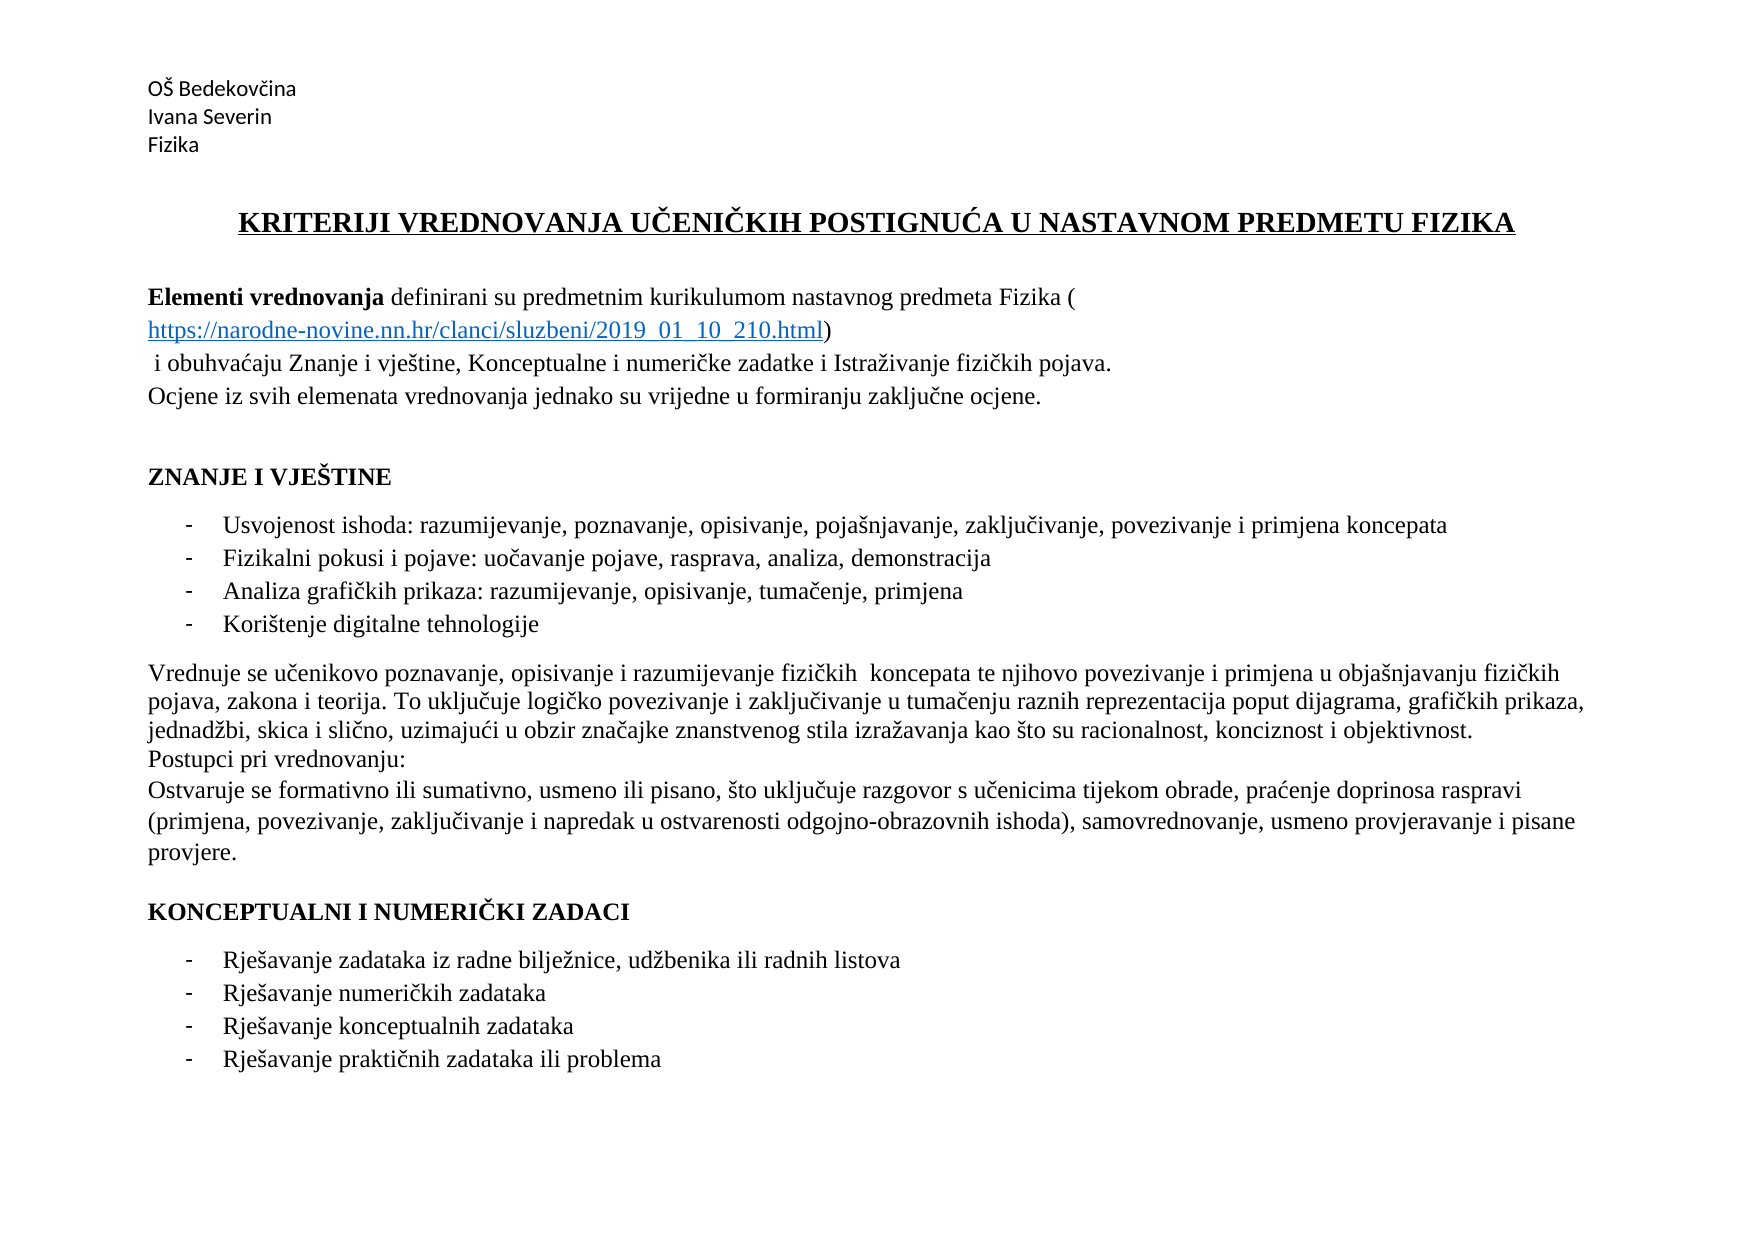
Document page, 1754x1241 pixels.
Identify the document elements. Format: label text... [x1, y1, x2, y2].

list Fizikalni pokusi i pojave: uočavanje pojave, rasprava, analiza, demonstracija [185, 542, 1606, 573]
text ZNANJE I VJEŠTINE [148, 462, 1606, 490]
list Rješavanje numeričkih zadataka [185, 977, 1606, 1008]
list Korištenje digitalne tehnologije [185, 608, 1606, 638]
text Ostvaruje se formativno ili sumativno, usmeno ili pisano, što uključuje razgovor s učenicima tijekom obrade, praćenje doprinosa raspravi (primjena, povezivanje, zaključivanje i napredak u ostvarenosti odgojno-obrazovnih ishoda), samovrednovanje, usmeno provjeravanje i pisane provjere. [148, 775, 1606, 866]
list Usvojenost ishoda: razumijevanje, poznavanje, opisivanje, pojašnjavanje, zaključivanje, povezivanje i primjena koncepata [185, 509, 1606, 540]
text Postupci pri vrednovanju: [148, 744, 1606, 773]
text KONCEPTUALNI I NUMERIČKI ZADACI [148, 897, 1606, 926]
text Vrednuje se učenikovo poznavanje, opisivanje i razumijevanje fizičkih koncepata te njihovo povezivanje i primjena u objašnjavanju fizičkih [148, 658, 1606, 686]
text Ocjene iz svih elemenata vrednovanja jednako su vrijedne u formiranju zaključne ocjene. [148, 381, 1606, 409]
text Elementi vrednovanja definirani su predmetnim kurikulumom nastavnog predmeta Fizika ( https://narodne-novine.nn.hr/clanci/sluzbeni/2019_01_10_210.html) [148, 282, 1606, 343]
list Analiza grafičkih prikaza: razumijevanje, opisivanje, tumačenje, primjena [185, 575, 1606, 606]
list Rješavanje praktičnih zadataka ili problema [185, 1043, 1606, 1074]
list Rješavanje konceptualnih zadataka [185, 1010, 1606, 1041]
list Rješavanje zadataka iz radne bilježnice, udžbenika ili radnih listova [185, 944, 1606, 975]
text pojava, zakona i teorija. To uključuje logičko povezivanje i zaključivanje u tumačenju raznih reprezentacija poput dijagrama, grafičkih prikaza, jednadžbi, skica i slično, uzimajući u obzir značajke znanstvenog stila izražavanja kao što su racionalnost, konciznost i objektivnost. [148, 686, 1606, 744]
text i obuhvaćaju Znanje i vještine, Konceptualne i numeričke zadatke i Istraživanje fizičkih pojava. [148, 348, 1606, 377]
text KRITERIJI VREDNOVANJA UČENIČKIH POSTIGNUĆA U NASTAVNOM PREDMETU FIZIKA [148, 205, 1606, 238]
